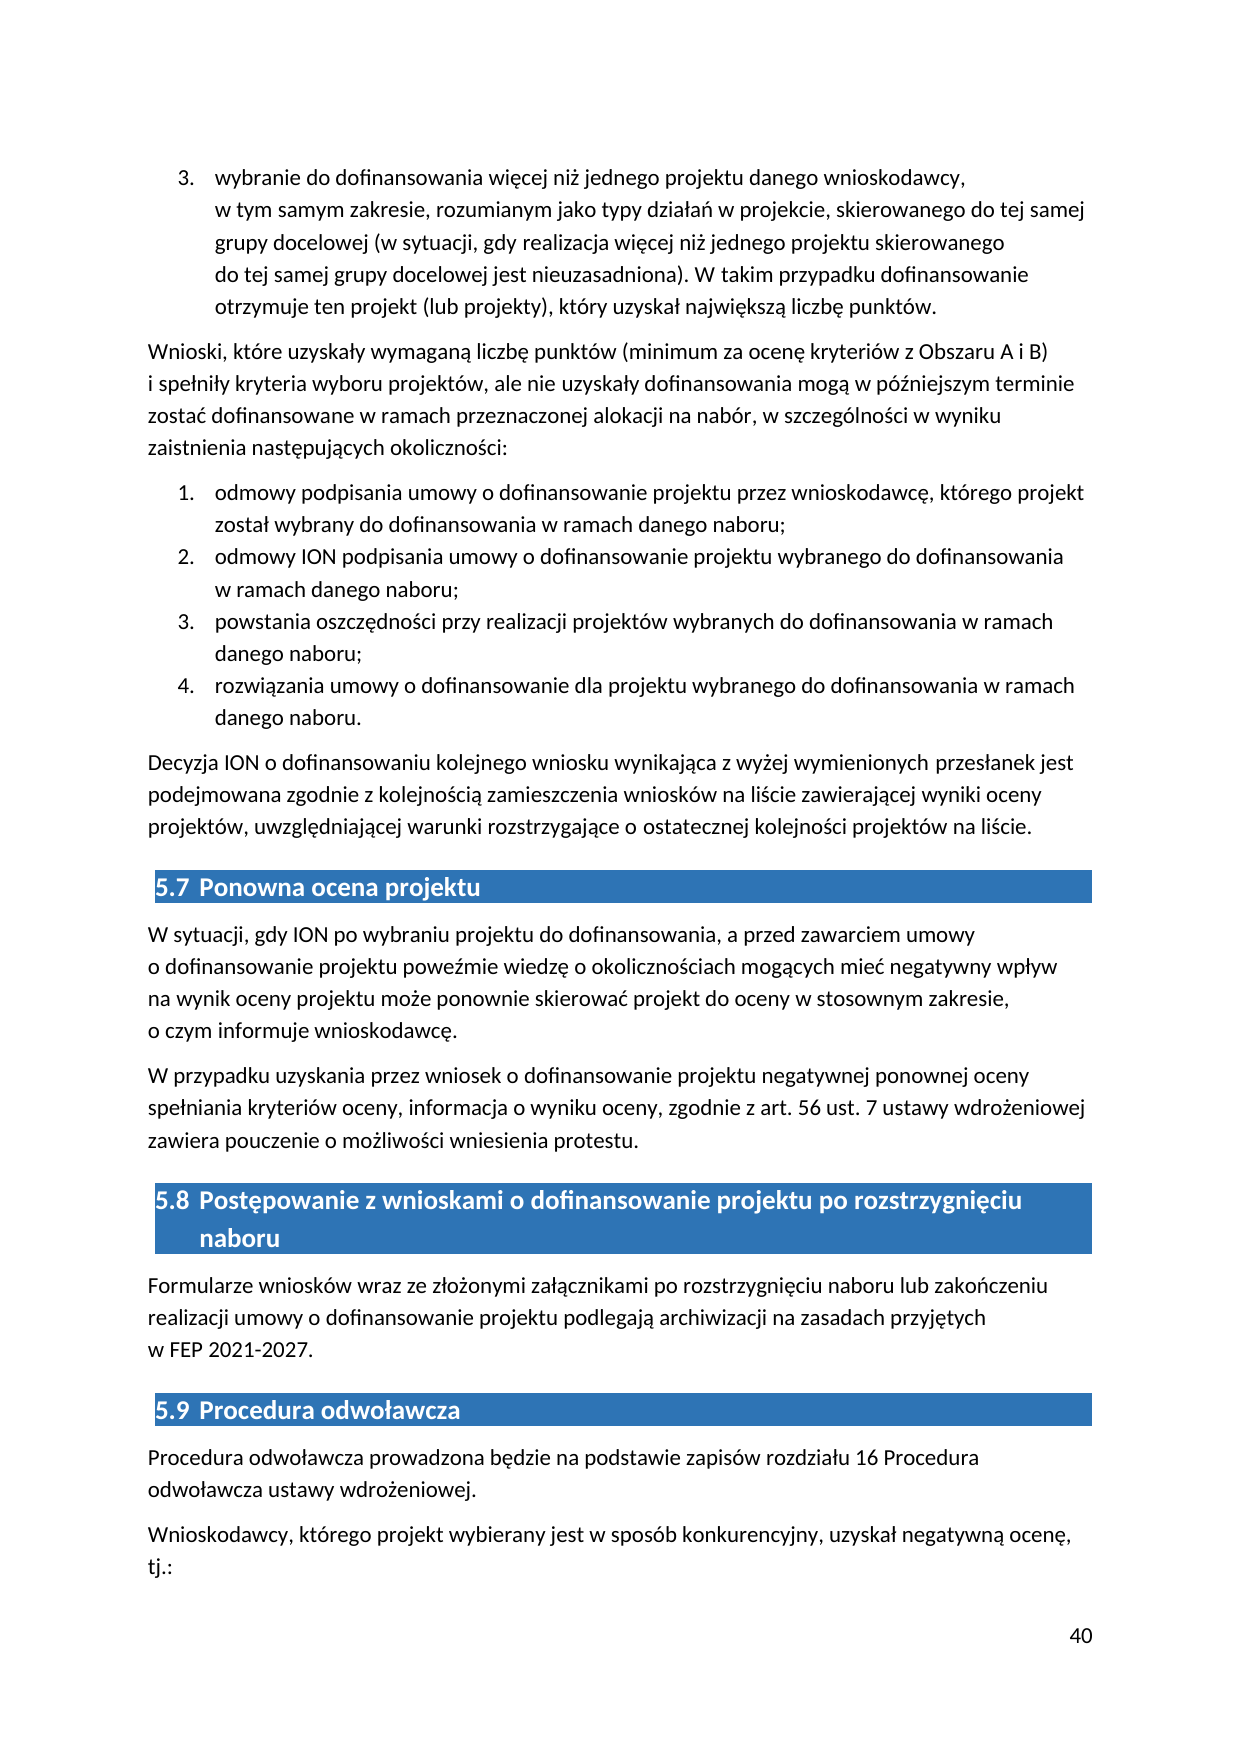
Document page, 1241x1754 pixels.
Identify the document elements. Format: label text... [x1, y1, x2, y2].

list wybranie do dofinansowania więcej niż jednego projektu danego wnioskodawcy, w tym samym zakresie, rozumianym jako typy działań w projekcie, skierowanego do tej samej grupy docelowej (w sytuacji, gdy realizacja więcej niż jednego projektu skierowanego do tej samej grupy docelowej jest nieuzasadniona). W takim przypadku dofinansowanie otrzymuje ten projekt (lub projekty), który uzyskał największą liczbę punktów. [177, 163, 1092, 320]
list rozwiązania umowy o dofinansowanie dla projektu wybranego do dofinansowania w ramach danego naboru. [177, 671, 1092, 731]
text Formularze wniosków wraz ze złożonymi załącznikami po rozstrzygnięciu naboru lub zakończeniu realizacji umowy o dofinansowanie projektu podlegają archiwizacji na zasadach przyjętych w FEP 2021-2027. [148, 1271, 1092, 1364]
text W przypadku uzyskania przez wniosek o dofinansowanie projektu negatywnej ponownej oceny spełniania kryteriów oceny, informacja o wyniku oceny, zgodnie z art. 56 ust. 7 ustawy wdrożeniowej zawiera pouczenie o możliwości wniesienia protestu. [148, 1061, 1092, 1154]
text Wnioski, które uzyskały wymaganą liczbę punktów (minimum za ocenę kryteriów z Obszaru A i B) i spełniły kryteria wyboru projektów, ale nie uzyskały dofinansowania mogą w późniejszym terminie zostać dofinansowane w ramach przeznaczonej alokacji na nabór, w szczególności w wyniku zaistnienia następujących okoliczności: [148, 337, 1092, 461]
text W sytuacji, gdy ION po wybraniu projektu do dofinansowania, a przed zawarciem umowy o dofinansowanie projektu poweźmie wiedzę o okolicznościach mogących mieć negatywny wpływ na wynik oceny projektu może ponownie skierować projekt do oceny w stosownym zakresie, o czym informuje wnioskodawcę. [148, 920, 1092, 1045]
text Procedura odwoławcza prowadzona będzie na podstawie zapisów rozdziału 16 Procedura odwoławcza ustawy wdrożeniowej. [148, 1443, 1092, 1503]
list odmowy ION podpisania umowy o dofinansowanie projektu wybranego do dofinansowania w ramach danego naboru; [177, 542, 1092, 603]
subtitle Ponowna ocena projektu [155, 870, 1092, 903]
text Decyzja ION o dofinansowaniu kolejnego wniosku wynikająca z wyżej wymienionych przesłanek jest podejmowana zgodnie z kolejnością zamieszczenia wniosków na liście zawierającej wyniki oceny projektów, uwzględniającej warunki rozstrzygające o ostatecznej kolejności projektów na liście. [148, 748, 1092, 841]
text Wnioskodawcy, którego projekt wybierany jest w sposób konkurencyjny, uzyskał negatywną ocenę, tj.: [148, 1520, 1092, 1580]
subtitle Postępowanie z wnioskami o dofinansowanie projektu po rozstrzygnięciu naboru [155, 1183, 1092, 1254]
list odmowy podpisania umowy o dofinansowanie projektu przez wnioskodawcę, którego projekt został wybrany do dofinansowania w ramach danego naboru; [177, 478, 1092, 538]
subtitle Procedura odwoławcza [155, 1393, 1092, 1426]
list powstania oszczędności przy realizacji projektów wybranych do dofinansowania w ramach danego naboru; [177, 607, 1092, 667]
